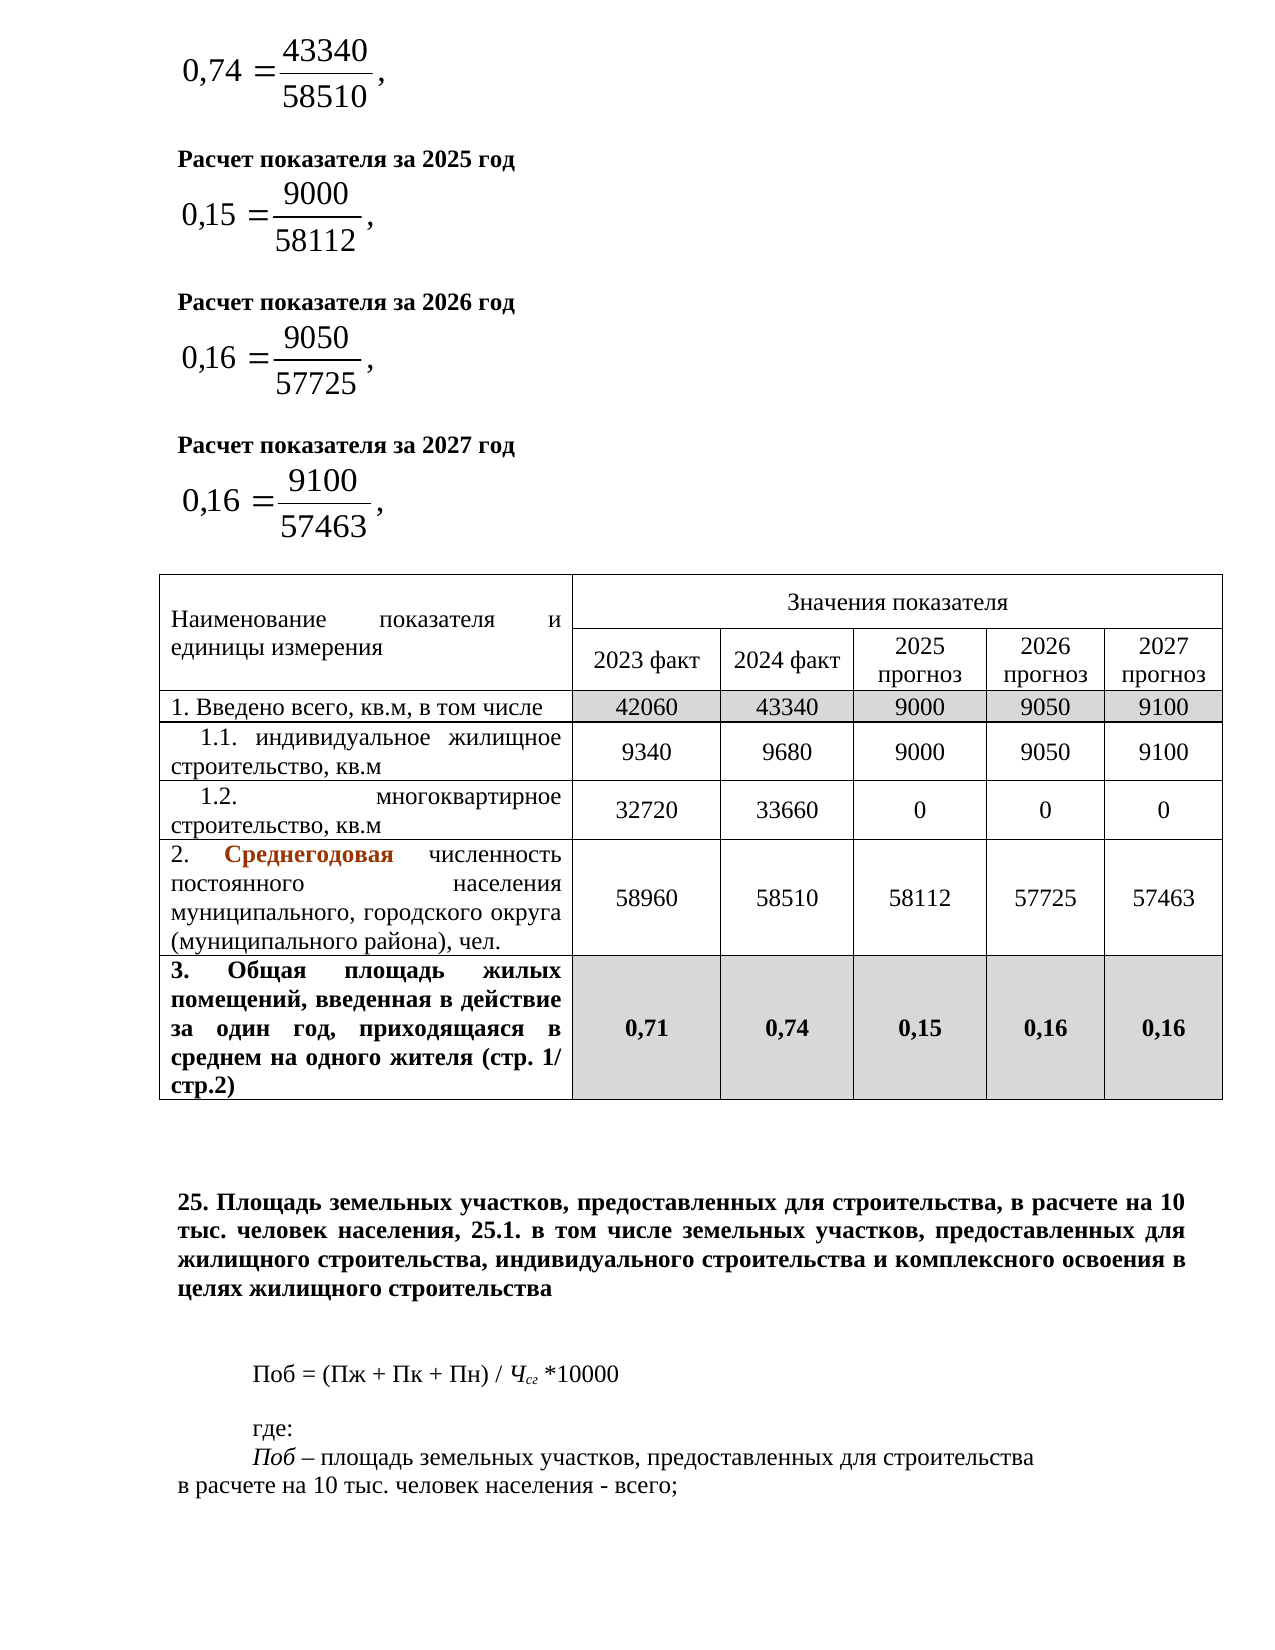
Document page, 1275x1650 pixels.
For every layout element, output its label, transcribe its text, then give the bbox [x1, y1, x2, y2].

table_cell 1.1. индивидуальное жилищное строительство, кв.м [160, 723, 572, 780]
table_cell 9000 [854, 691, 986, 721]
table_cell 9680 [721, 723, 853, 780]
table_cell 9000 [854, 723, 986, 780]
table_header Значения показателя [573, 575, 1222, 628]
table_header Наименование показателя и единицы измерения [160, 575, 572, 690]
table_cell 2. Среднегодовая численность постоянного населения муниципального, городского округа (муниципального района), чел. [160, 840, 572, 954]
table_cell 0,74 [721, 956, 853, 1099]
table_cell 9050 [987, 723, 1104, 780]
text 25. Площадь земельных участков, предоставленных для строительства, в расчете на 10 тыс. человек населения, 25.1. в том числе земельных участков, предоставленных для жилищного строительства, индивидуального строительства и комплексного освоения в целях жилищного строительства [177, 1187, 1186, 1302]
table_cell 33660 [721, 781, 853, 838]
table_cell 2026 прогноз [987, 629, 1104, 690]
table_cell 0,16 [987, 956, 1104, 1099]
table_cell 2023 факт [573, 629, 720, 690]
table_cell 42060 [573, 691, 720, 721]
table_cell 0,15 [854, 956, 986, 1099]
table_cell 9050 [987, 691, 1104, 721]
table_cell 9100 [1105, 723, 1222, 780]
table_cell 1. Введено всего, кв.м, в том числе [160, 691, 572, 721]
table_cell 2025 прогноз [854, 629, 986, 690]
table_cell 32720 [573, 781, 720, 838]
table_cell 9100 [1105, 691, 1222, 721]
table_cell 0,71 [573, 956, 720, 1099]
table_cell 2024 факт [721, 629, 853, 690]
table_cell 57725 [987, 840, 1104, 954]
table_cell 43340 [721, 691, 853, 721]
table_cell 58112 [854, 840, 986, 954]
text Расчет показателя за 2027 год [177, 431, 1186, 459]
text Поб = (Пж + Пк + Пн) / Чсг *10000 [177, 1359, 1186, 1388]
table_cell 3. Общая площадь жилых помещений, введенная в действие за один год, приходящаяся в среднем на одного жителя (стр. 1/ стр.2) [160, 956, 572, 1099]
table_cell 57463 [1105, 840, 1222, 954]
table_cell 1.2. многоквартирное строительство, кв.м [160, 781, 572, 838]
table_cell 0,16 [1105, 956, 1222, 1099]
table_cell 2027 прогноз [1105, 629, 1222, 690]
table_cell 58960 [573, 840, 720, 954]
text Расчет показателя за 2026 год [177, 287, 1186, 316]
table_cell 58510 [721, 840, 853, 954]
table_cell 0 [987, 781, 1104, 838]
text Пoб – площадь земельных участков, предоставленных для строительства в расчете на 10 тыс. человек населения - всего; [177, 1442, 1186, 1499]
text Расчет показателя за 2025 год [177, 144, 1186, 173]
table_cell 0 [854, 781, 986, 838]
table_cell 0 [1105, 781, 1222, 838]
text где: [177, 1413, 1186, 1442]
table_cell 9340 [573, 723, 720, 780]
